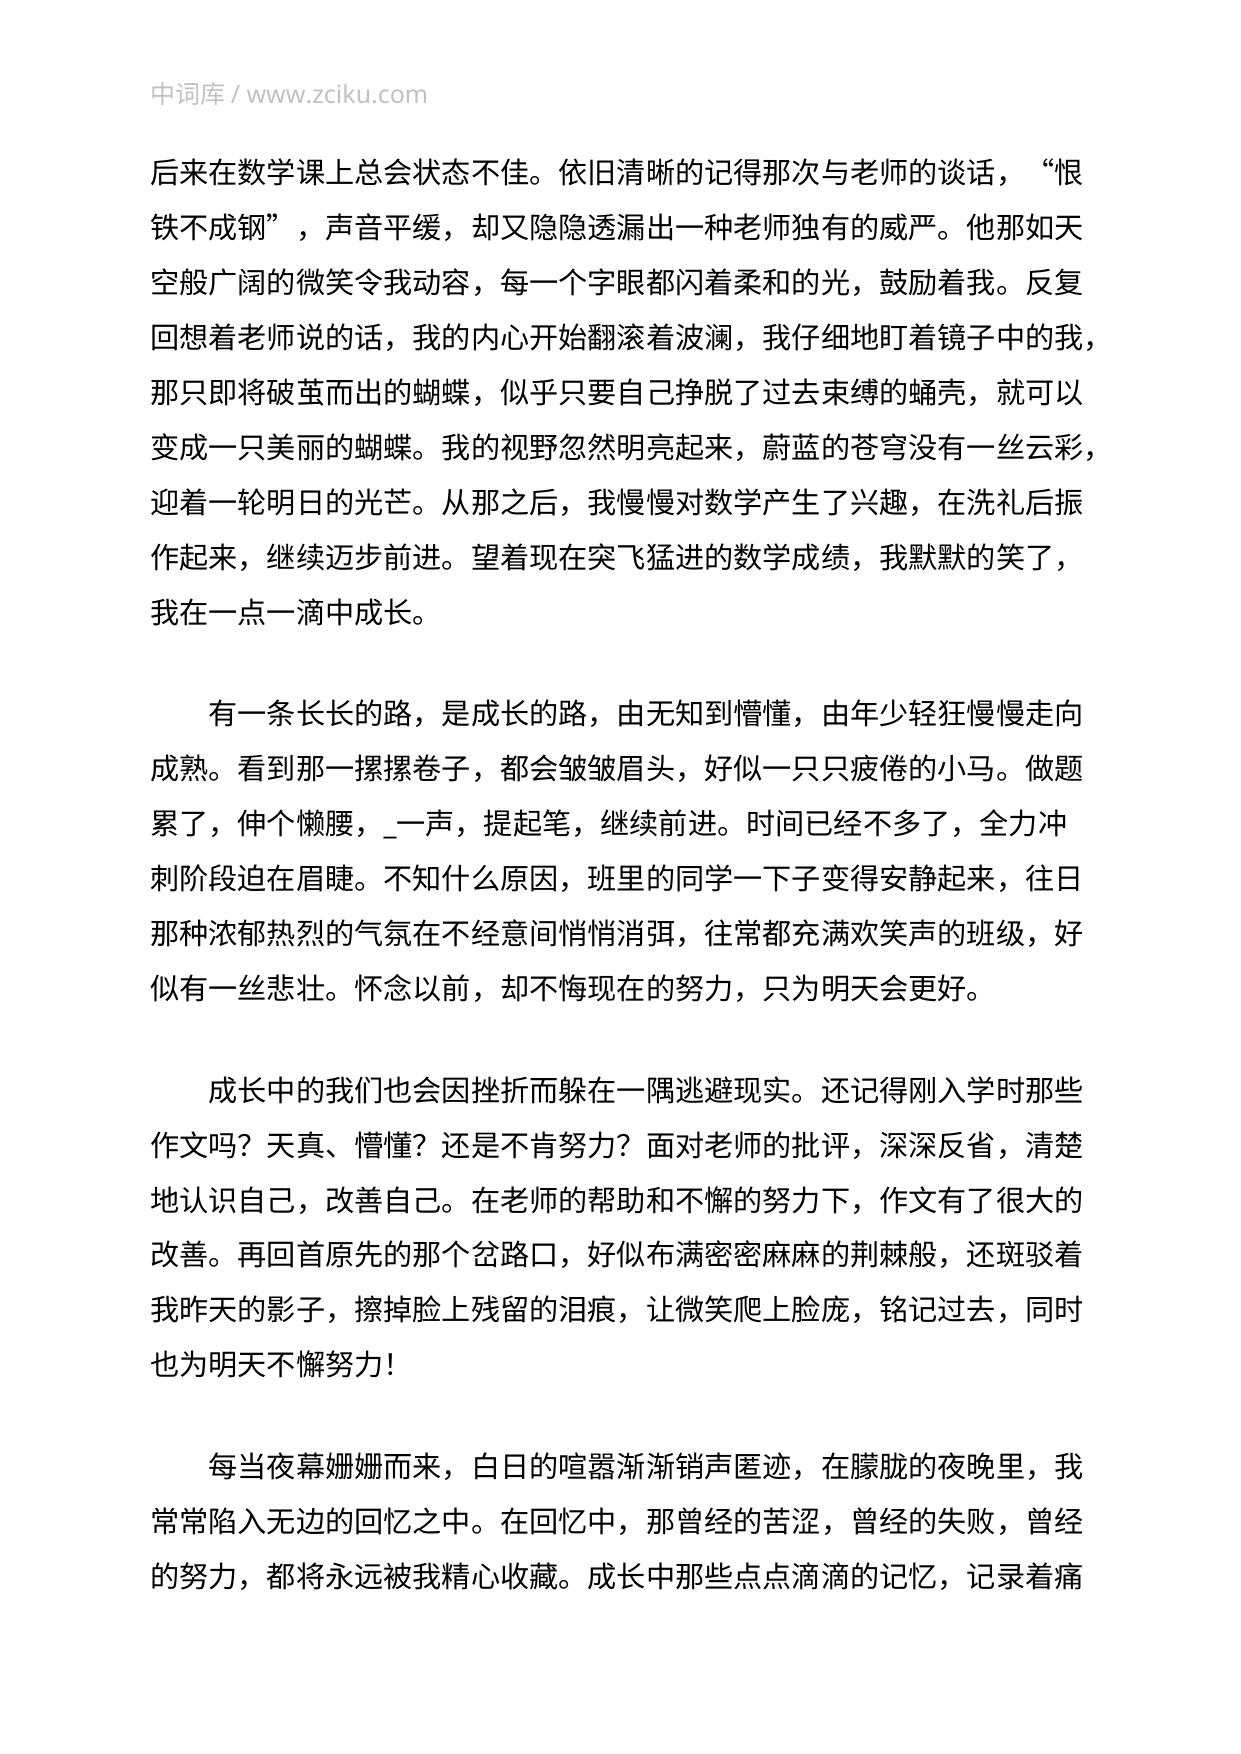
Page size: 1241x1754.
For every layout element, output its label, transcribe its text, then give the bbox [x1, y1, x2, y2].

text 成长中的我们也会因挫折而躲在一隅逃避现实。还记得刚入学时那些作文吗？天真、懵懂？还是不肯努力？面对老师的批评，深深反省，清楚地认识自己，改善自己。在老师的帮助和不懈的努力下，作文有了很大的改善。再回首原先的那个岔路口，好似布满密密麻麻的荆棘般，还斑驳着我昨天的影子，擦掉脸上残留的泪痕，让微笑爬上脸庞，铭记过去，同时也为明天不懈努力！ [150, 1067, 1090, 1384]
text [150, 1443, 1090, 1596]
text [150, 150, 1090, 631]
text 有一条长长的路，是成长的路，由无知到懵懂，由年少轻狂慢慢走向成熟。看到那一摞摞卷子，都会皱皱眉头，好似一只只疲倦的小马。做题累了，伸个懒腰，_一声，提起笔，继续前进。时间已经不多了，全力冲刺阶段迫在眉睫。不知什么原因，班里的同学一下子变得安静起来，往日那种浓郁热烈的气氛在不经意间悄悄消弭，往常都充满欢笑声的班级，好似有一丝悲壮。怀念以前，却不悔现在的努力，只为明天会更好。 [150, 691, 1090, 1008]
